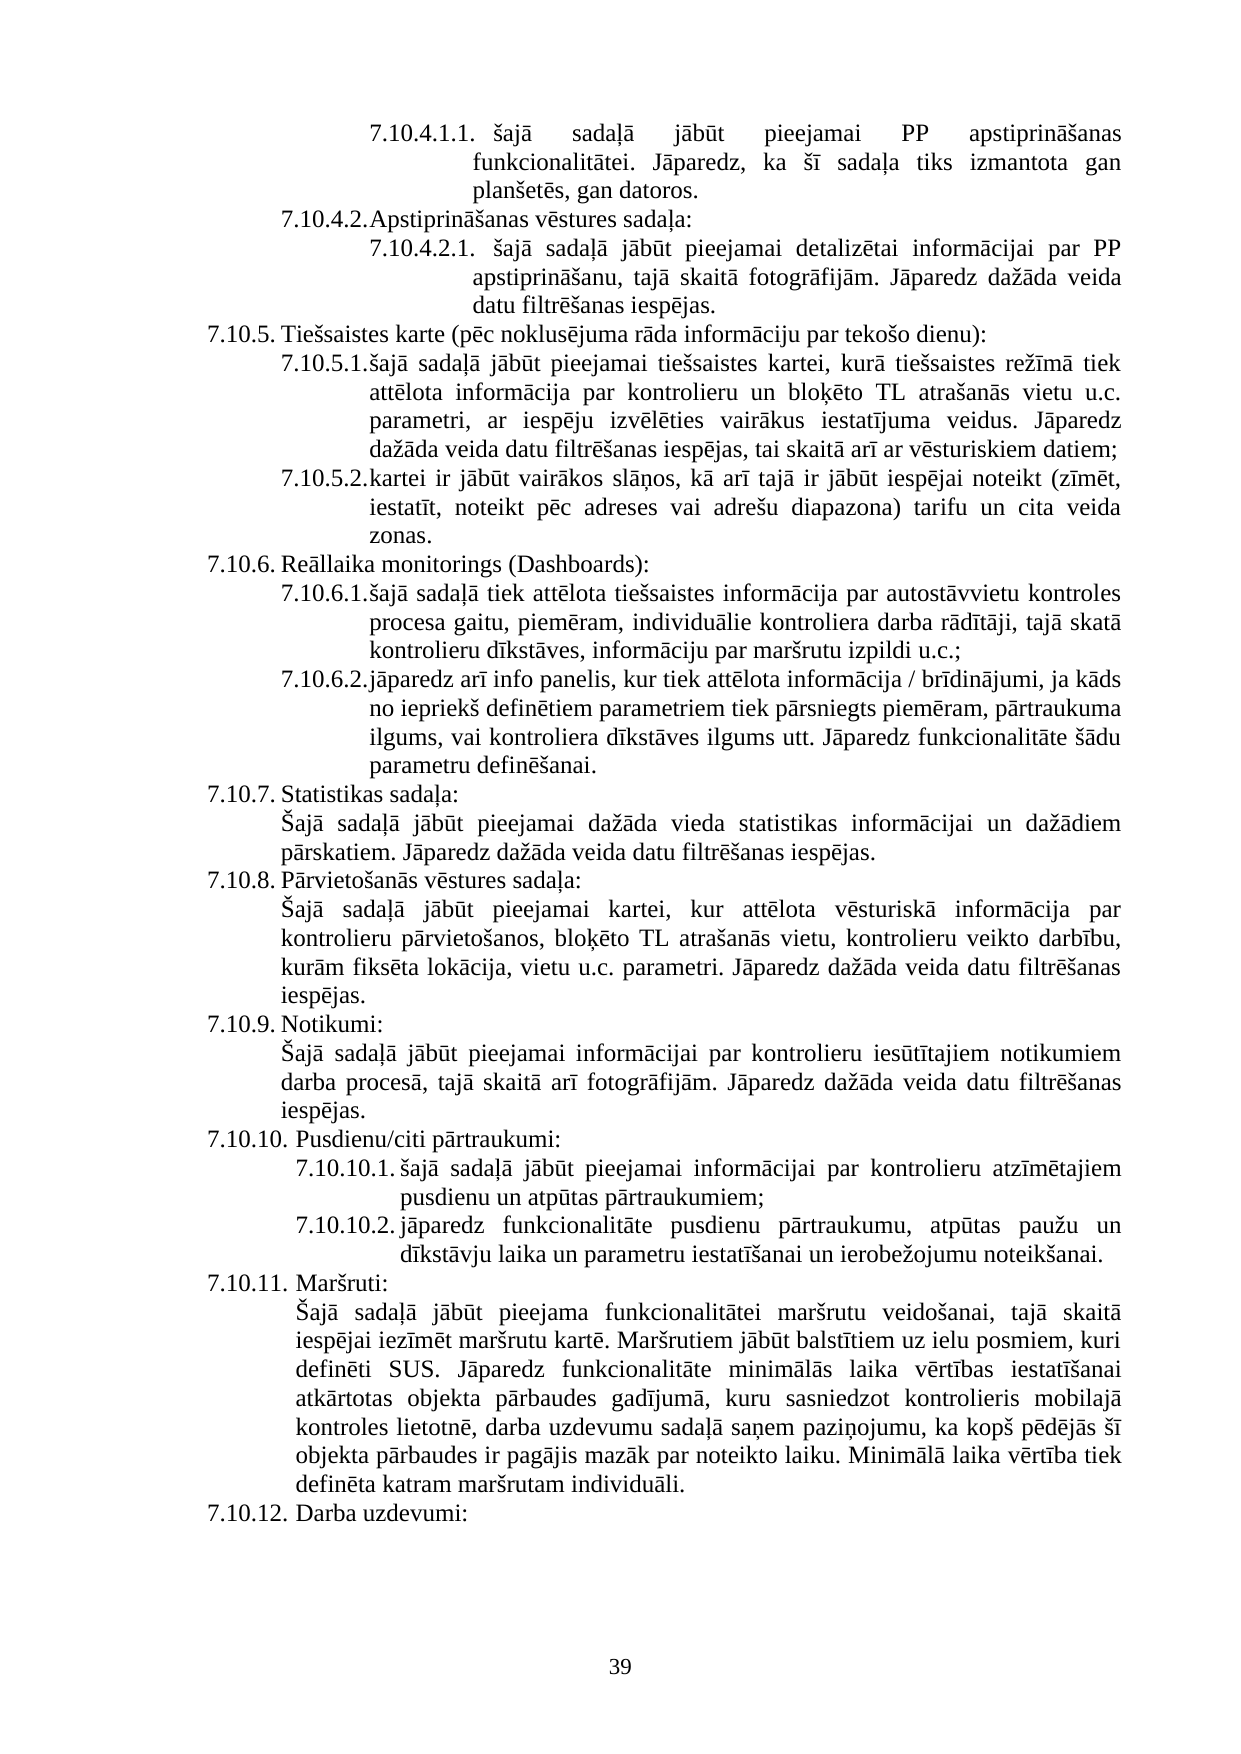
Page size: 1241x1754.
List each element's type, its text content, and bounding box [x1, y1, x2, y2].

list kartei ir jābūt vairākos slāņos, kā arī tajā ir jābūt iespējai noteikt (zīmēt, iestatīt, noteikt pēc adreses vai adrešu diapazona) tarifu un cita veida zonas. [281, 463, 1122, 549]
list šajā sadaļā tiek attēlota tiešsaistes informācija par autostāvvietu kontroles procesa gaitu, piemēram, individuālie kontroliera darba rādītāji, tajā skatā kontrolieru dīkstāves, informāciju par maršrutu izpildi u.c.; [281, 578, 1122, 664]
list šajā sadaļā jābūt pieejamai detalizētai informācijai par PP apstiprināšanu, tajā skaitā fotogrāfijām. Jāparedz dažāda veida datu filtrēšanas iespējas. [369, 233, 1122, 319]
list Reāllaika monitorings (Dashboards): [207, 549, 1122, 578]
list Statistikas sadaļa: [207, 779, 1122, 808]
text Šajā sadaļā jābūt pieejamai kartei, kur attēlota vēsturiskā informācija par kontrolieru pārvietošanos, bloķēto TL atrašanās vietu, kontrolieru veikto darbību, kurām fiksēta lokācija, vietu u.c. parametri. Jāparedz dažāda veida datu filtrēšanas iespējas. [281, 894, 1122, 1009]
list šajā sadaļā jābūt pieejamai PP apstiprināšanas funkcionalitātei. Jāparedz, ka šī sadaļa tiks izmantota gan planšetēs, gan datoros. [369, 118, 1122, 204]
list šajā sadaļā jābūt pieejamai tiešsaistes kartei, kurā tiešsaistes režīmā tiek attēlota informācija par kontrolieru un bloķēto TL atrašanās vietu u.c. parametri, ar iespēju izvēlēties vairākus iestatījuma veidus. Jāparedz dažāda veida datu filtrēšanas iespējas, tai skaitā arī ar vēsturiskiem datiem; [281, 348, 1122, 463]
list jāparedz funkcionalitāte pusdienu pārtraukumu, atpūtas paužu un dīkstāvju laika un parametru iestatīšanai un ierobežojumu noteikšanai. [295, 1211, 1122, 1268]
list šajā sadaļā jābūt pieejamai informācijai par kontrolieru atzīmētajiem pusdienu un atpūtas pārtraukumiem; [295, 1153, 1122, 1211]
list Maršruti: [207, 1268, 1122, 1297]
list Tiešsaistes karte (pēc noklusējuma rāda informāciju par tekošo dienu): [207, 319, 1122, 348]
list Pārvietošanās vēstures sadaļa: [207, 866, 1122, 894]
text Šajā sadaļā jābūt pieejamai dažāda vieda statistikas informācijai un dažādiem pārskatiem. Jāparedz dažāda veida datu filtrēšanas iespējas. [281, 808, 1122, 866]
text Šajā sadaļā jābūt pieejama funkcionalitātei maršrutu veidošanai, tajā skaitā iespējai iezīmēt maršrutu kartē. Maršrutiem jābūt balstītiem uz ielu posmiem, kuri definēti SUS. Jāparedz funkcionalitāte minimālās laika vērtības iestatīšanai atkārtotas objekta pārbaudes gadījumā, kuru sasniedzot kontrolieris mobilajā kontroles lietotnē, darba uzdevumu sadaļā saņem paziņojumu, ka kopš pēdējās šī objekta pārbaudes ir pagājis mazāk par noteikto laiku. Minimālā laika vērtība tiek definēta katram maršrutam individuāli. [295, 1297, 1122, 1498]
list Notikumi: [207, 1009, 1122, 1038]
text Šajā sadaļā jābūt pieejamai informācijai par kontrolieru iesūtītajiem notikumiem darba procesā, tajā skaitā arī fotogrāfijām. Jāparedz dažāda veida datu filtrēšanas iespējas. [281, 1038, 1122, 1124]
list Darba uzdevumi: [207, 1498, 1122, 1527]
list Pusdienu/citi pārtraukumi: [207, 1124, 1122, 1153]
list jāparedz arī info panelis, kur tiek attēlota informācija / brīdinājumi, ja kāds no iepriekš definētiem parametriem tiek pārsniegts piemēram, pārtraukuma ilgums, vai kontroliera dīkstāves ilgums utt. Jāparedz funkcionalitāte šādu parametru definēšanai. [281, 664, 1122, 779]
list Apstiprināšanas vēstures sadaļa: [281, 204, 1122, 233]
